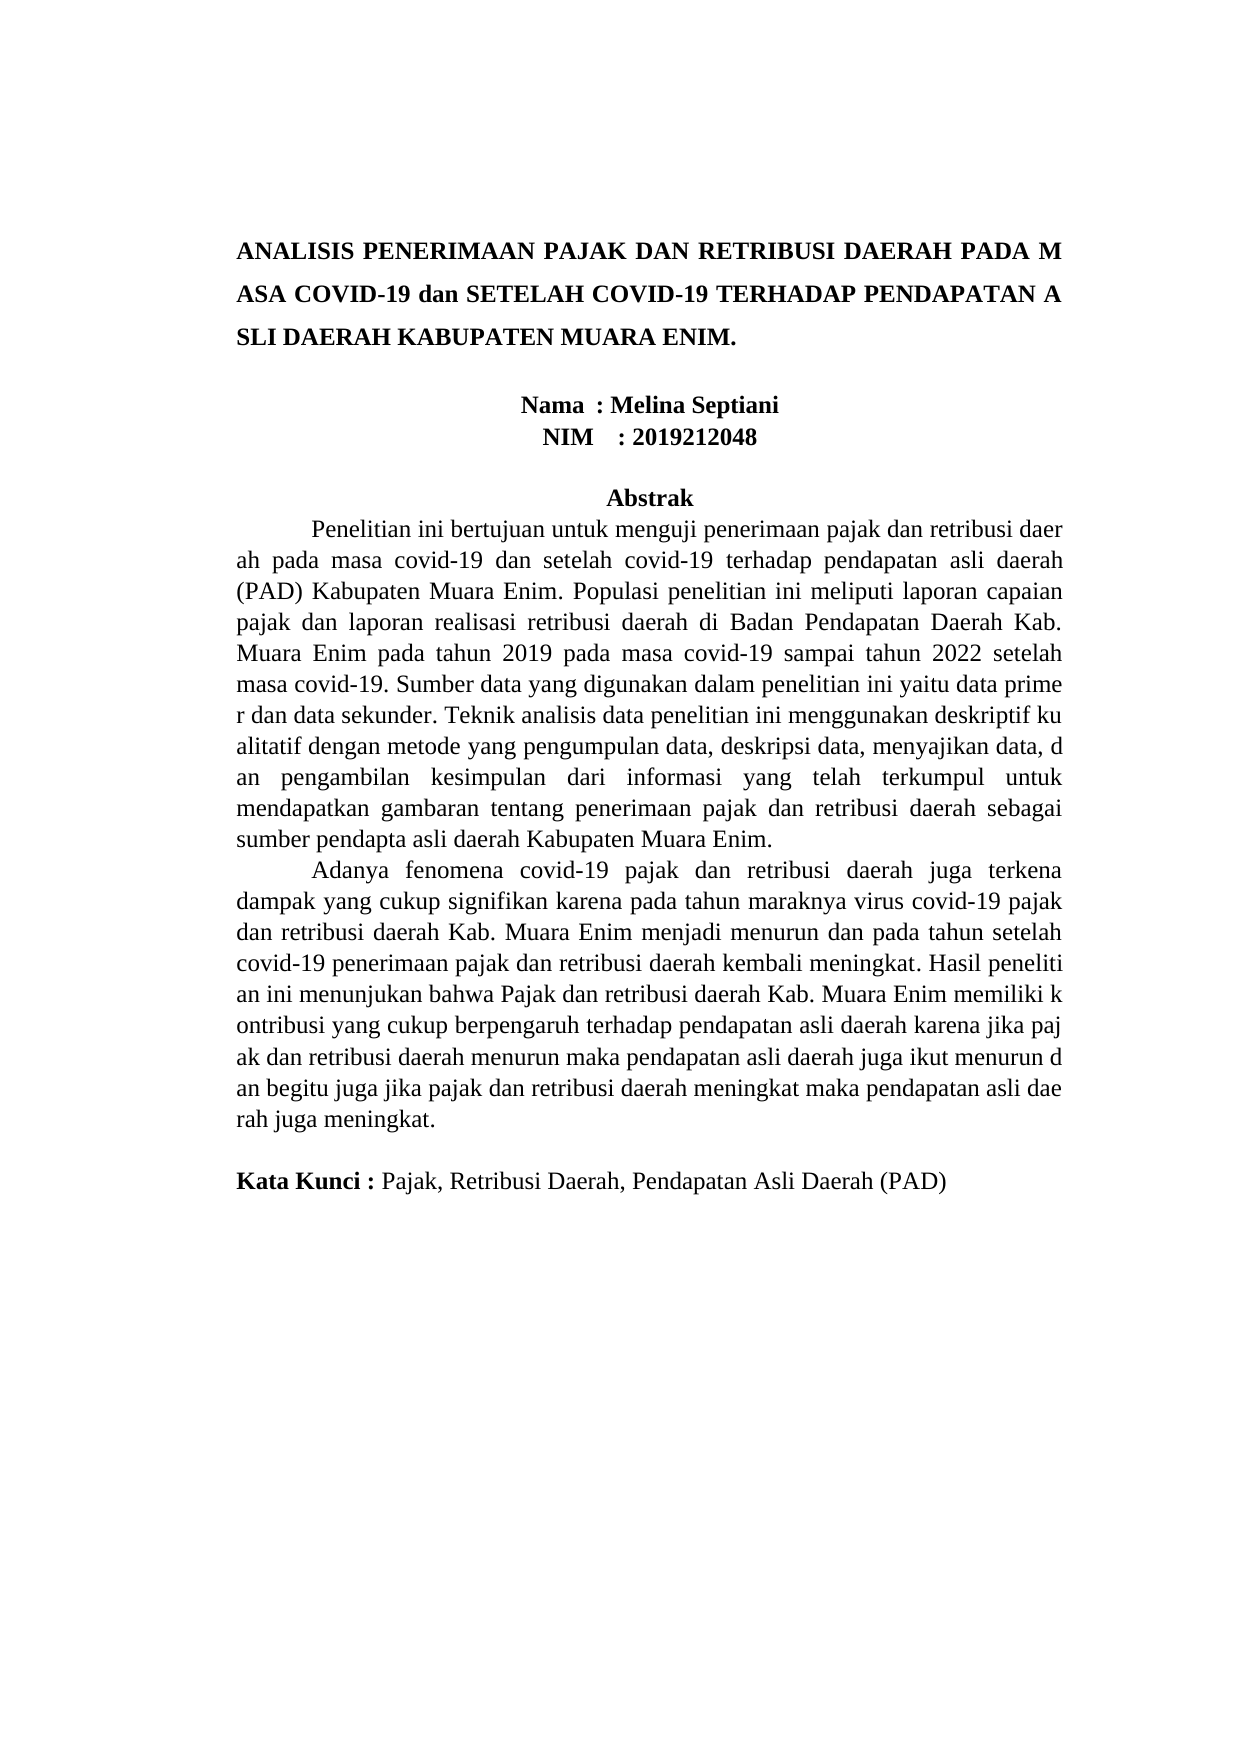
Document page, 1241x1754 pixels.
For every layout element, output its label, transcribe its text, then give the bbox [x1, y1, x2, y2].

text ANALISIS PENERIMAAN PAJAK DAN RETRIBUSI DAERAH PADA MASA COVID-19 dan SETELAH COVID-19 TERHADAP PENDAPATAN ASLI DAERAH KABUPATEN MUARA ENIM. [236, 236, 1063, 351]
text Penelitian ini bertujuan untuk menguji penerimaan pajak dan retribusi daerah pada masa covid-19 dan setelah covid-19 terhadap pendapatan asli daerah (PAD) Kabupaten Muara Enim. Populasi penelitian ini meliputi laporan capaian pajak dan laporan realisasi retribusi daerah di Badan Pendapatan Daerah Kab. Muara Enim pada tahun 2019 pada masa covid-19 sampai tahun 2022 setelah masa covid-19. Sumber data yang digunakan dalam penelitian ini yaitu data primer dan data sekunder. Teknik analisis data penelitian ini menggunakan deskriptif kualitatif dengan metode yang pengumpulan data, deskripsi data, menyajikan data, dan pengambilan kesimpulan dari informasi yang telah terkumpul untuk mendapatkan gambaran tentang penerimaan pajak dan retribusi daerah sebagai sumber pendapta asli daerah Kabupaten Muara Enim. [236, 514, 1063, 853]
text NIM : 2019212048 [236, 422, 1063, 450]
text Kata Kunci : Pajak, Retribusi Daerah, Pendapatan Asli Daerah (PAD) [236, 1166, 1063, 1194]
text Adanya fenomena covid-19 pajak dan retribusi daerah juga terkena dampak yang cukup signifikan karena pada tahun maraknya virus covid-19 pajak dan retribusi daerah Kab. Muara Enim menjadi menurun dan pada tahun setelah covid-19 penerimaan pajak dan retribusi daerah kembali meningkat. Hasil penelitian ini menunjukan bahwa Pajak dan retribusi daerah Kab. Muara Enim memiliki kontribusi yang cukup berpengaruh terhadap pendapatan asli daerah karena jika pajak dan retribusi daerah menurun maka pendapatan asli daerah juga ikut menurun dan begitu juga jika pajak dan retribusi daerah meningkat maka pendapatan asli daerah juga meningkat. [236, 855, 1063, 1132]
text Abstrak [236, 483, 1063, 512]
text Nama : Melina Septiani [236, 391, 1063, 419]
